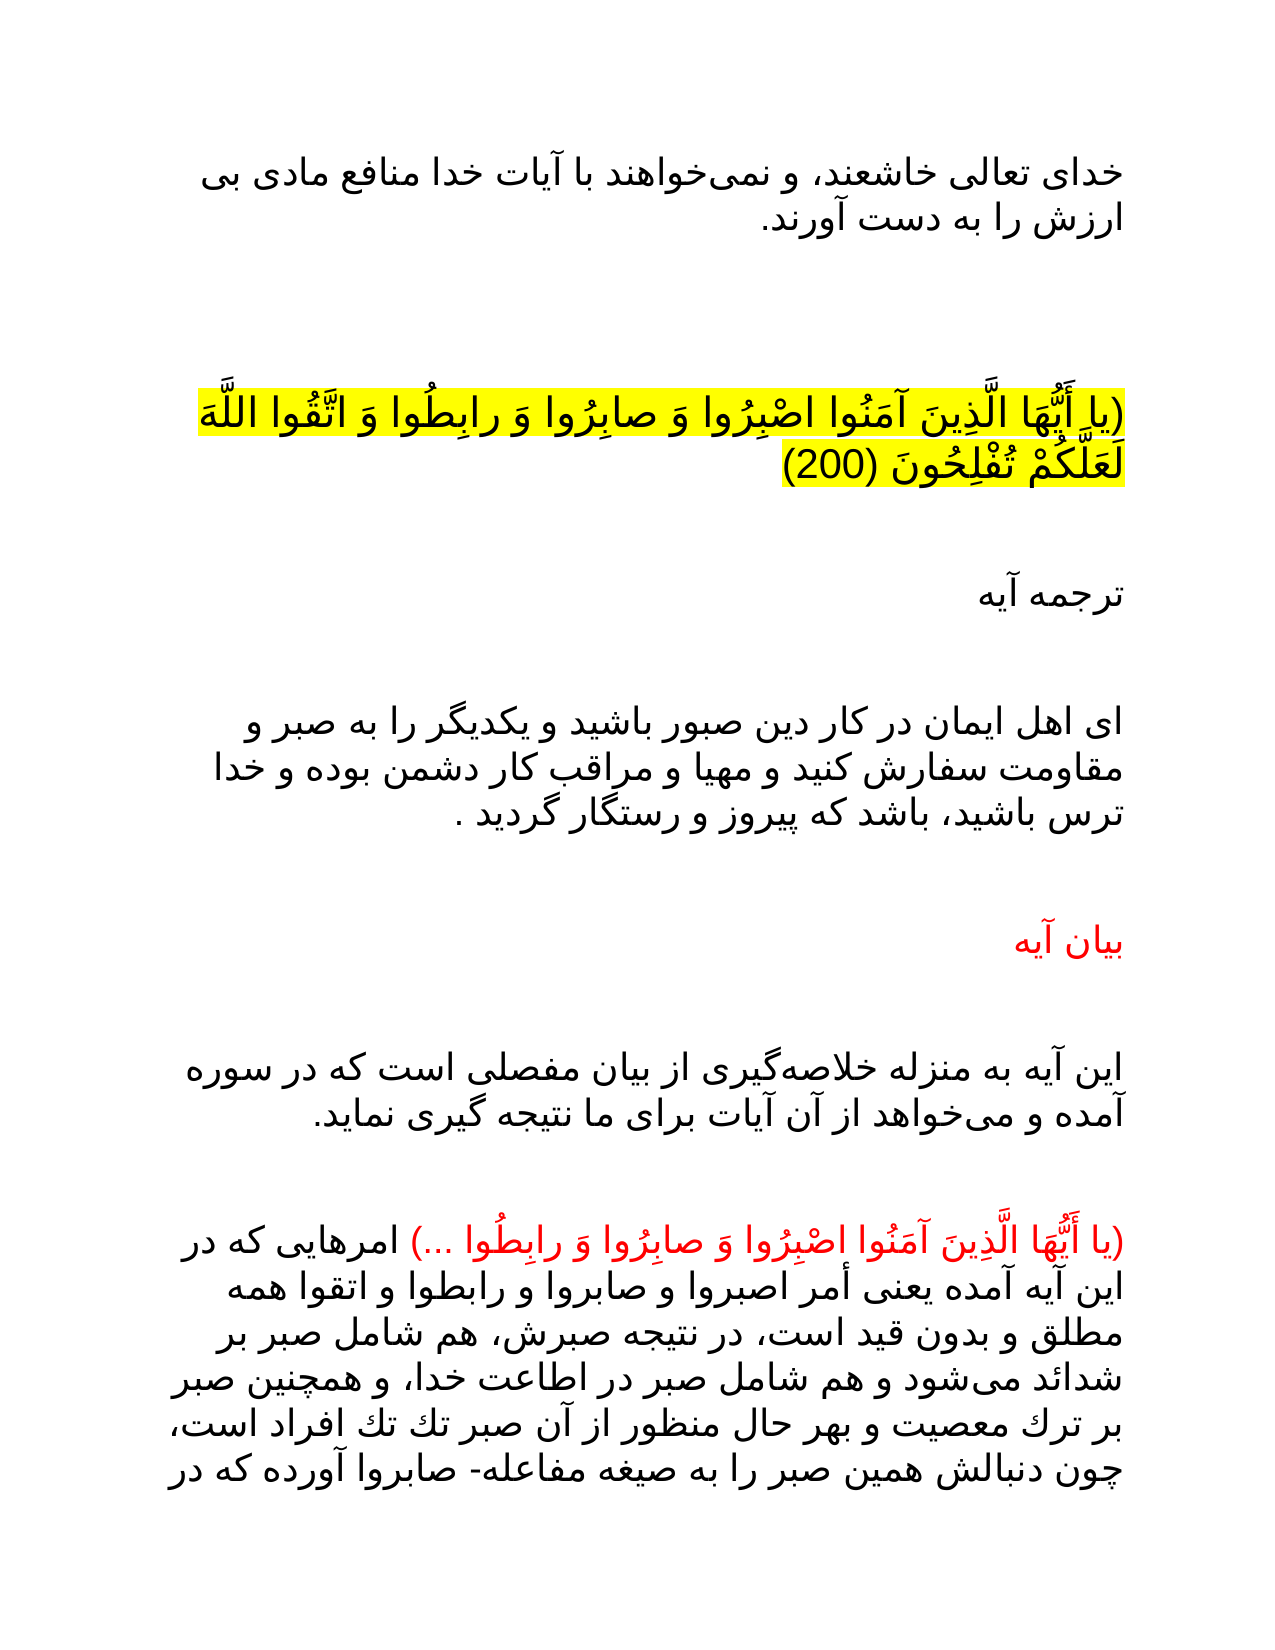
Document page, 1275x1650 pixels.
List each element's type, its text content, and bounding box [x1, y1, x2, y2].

text (يا أَيُّهَا الَّذِينَ آمَنُوا اصْبِرُوا وَ صابِرُوا وَ رابِطُوا وَ اتَّقُوا اللَّهَ لَعَلَّكُمْ تُفْلِحُونَ (200) [150, 388, 1059, 487]
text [150, 1218, 1125, 1490]
text ترجمه آيه‌ [150, 572, 1125, 615]
text اين آيه به منزله خلاصه‌گيرى از بيان مفصلى است كه در سوره آمده و مى‌خواهد از آن آيات براى ما نتيجه گيرى نمايد. [150, 1045, 1125, 1134]
text اى اهل ايمان در كار دين صبور باشيد و يكديگر را به صبر و مقاومت سفارش كنيد و مهيا و مراقب كار دشمن بوده و خدا ترس باشيد، باشد كه پيروز و رستگار گرديد . [150, 699, 1125, 833]
text بيان آيه‌ [150, 918, 1125, 961]
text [150, 150, 1125, 239]
